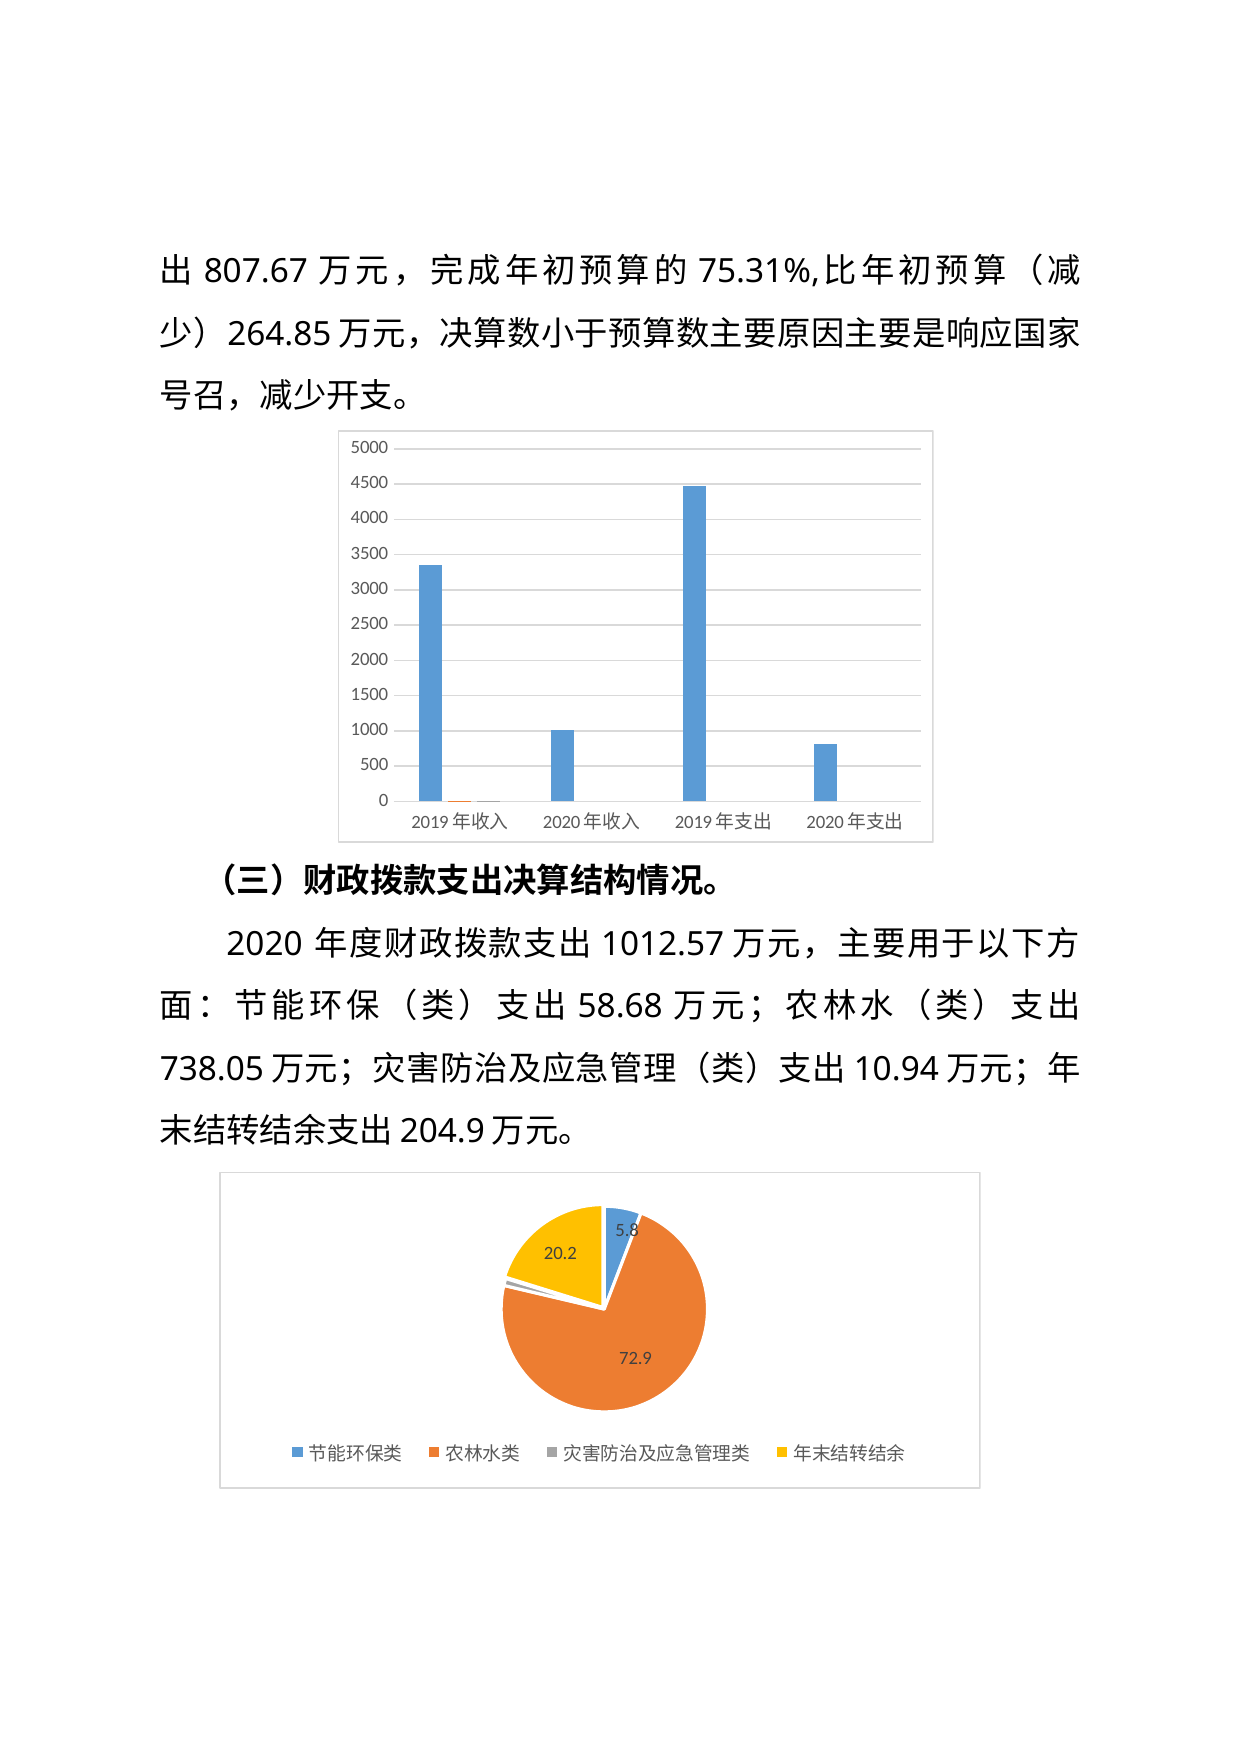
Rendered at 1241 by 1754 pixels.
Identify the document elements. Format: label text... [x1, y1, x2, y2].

list 财政拨款支出决算结构情况。 [203, 420, 1081, 905]
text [159, 233, 1081, 420]
text 2020 年度财政拨款支出1012.57万元，主要用于以下方面：节能环保（类）支出58.68万元；农林水（类）支出738.05万元；灾害防治及应急管理（类）支出10.94万元；年末结转结余支出204.9万元。 [159, 905, 1081, 1155]
